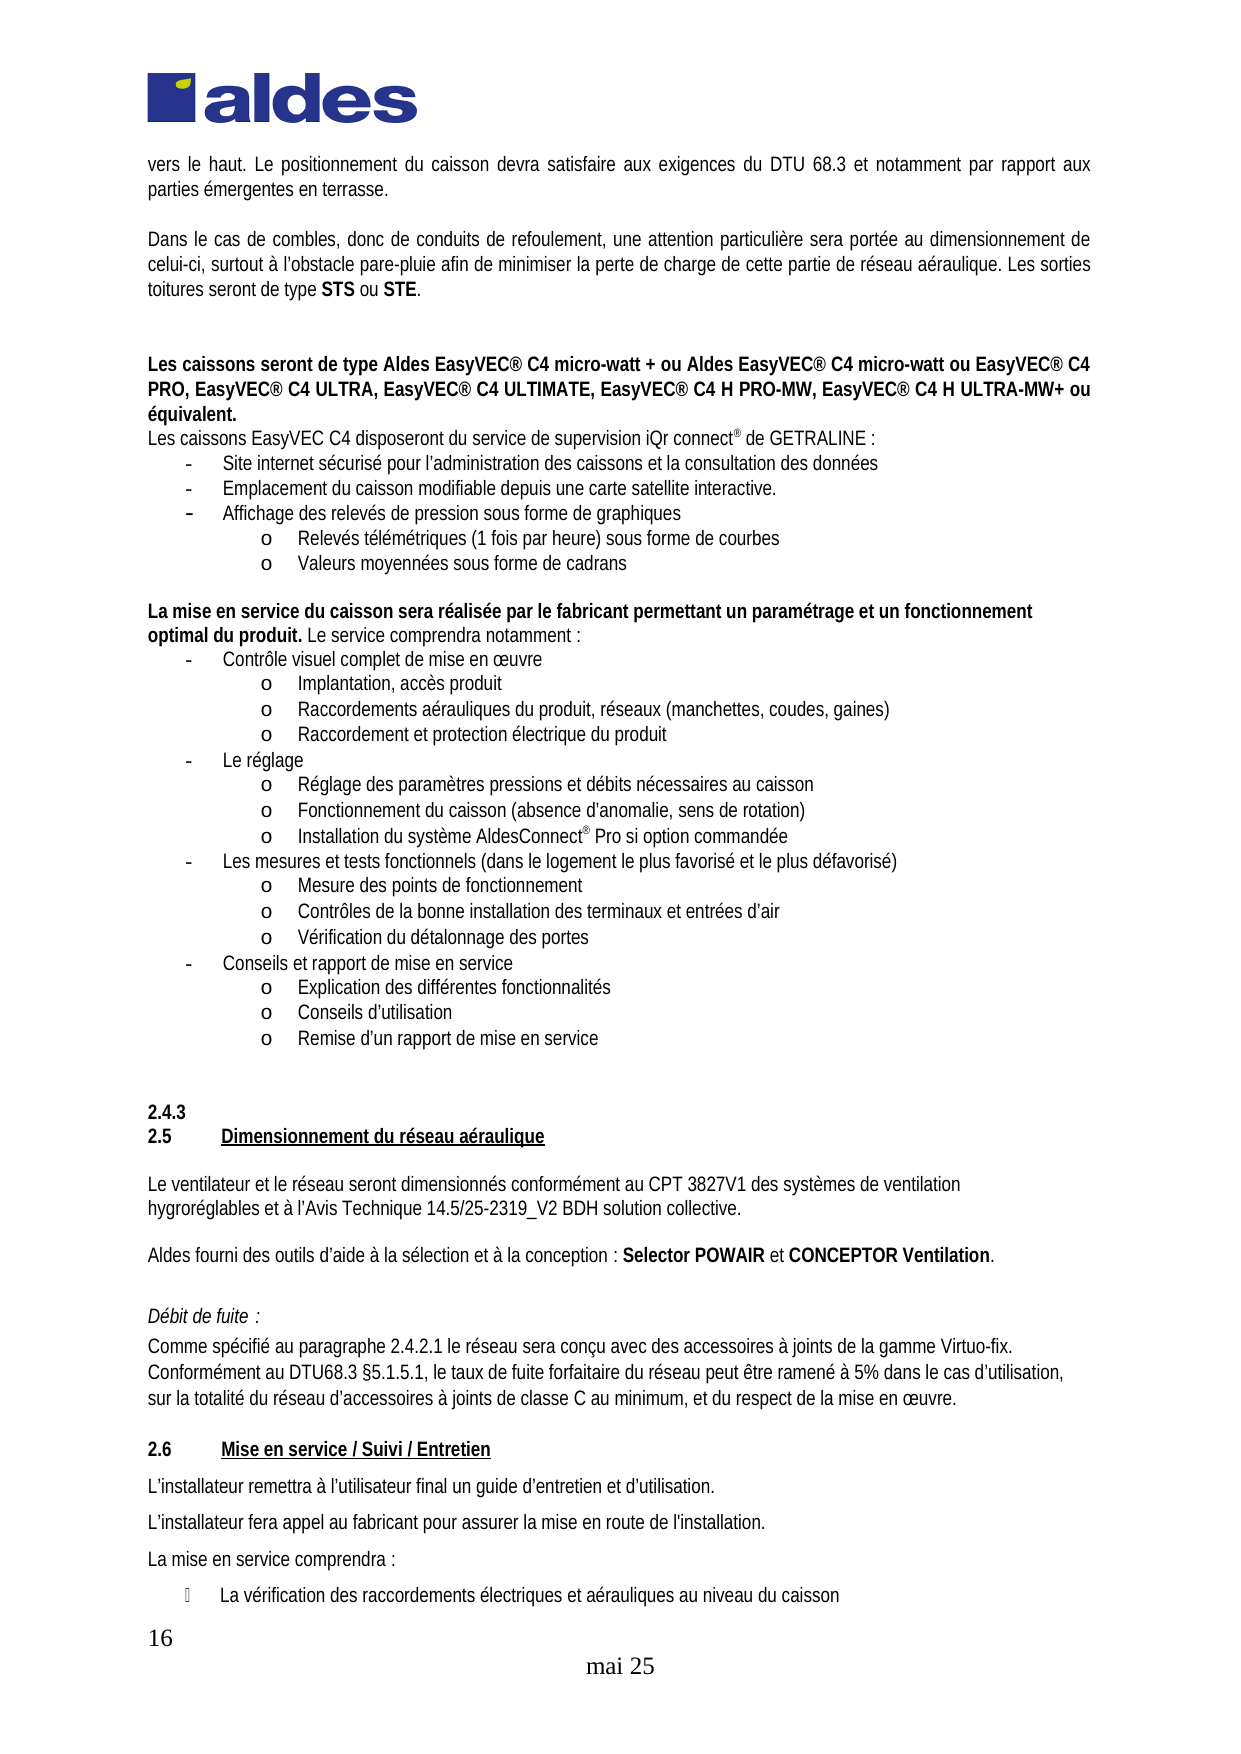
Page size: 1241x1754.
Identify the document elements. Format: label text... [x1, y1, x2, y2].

list Conseils d’utilisation [260, 1000, 1093, 1026]
text Mise en service / Suivi / Entretien [148, 1437, 1093, 1461]
list Réglage des paramètres pressions et débits nécessaires au caisson [260, 772, 1093, 798]
list Contrôle visuel complet de mise en œuvre [185, 647, 1093, 671]
list Implantation, accès produit [260, 671, 1093, 697]
text Les caissons EasyVEC C4 disposeront du service de supervision iQr connect® de GETRALINE : [148, 426, 1093, 450]
list Fonctionnement du caisson (absence d’anomalie, sens de rotation) [260, 798, 1093, 823]
list Raccordement et protection électrique du produit [260, 722, 1093, 748]
picture [147, 73, 417, 123]
text Le ventilateur et le réseau seront dimensionnés conformément au CPT 3827V1 des systèmes de ventilation hygroréglables et à l’Avis Technique 14.5/25-2319_V2 BDH solution collective. [148, 1172, 1078, 1219]
text La mise en service comprendra : [148, 1547, 1093, 1571]
list Conseils et rapport de mise en service [185, 951, 1093, 974]
text Dimensionnement du réseau aéraulique [148, 1124, 1093, 1148]
list Les mesures et tests fonctionnels (dans le logement le plus favorisé et le plus défavorisé) [185, 849, 1093, 873]
list Raccordements aérauliques du produit, réseaux (manchettes, coudes, gaines) [260, 697, 1093, 722]
list Relevés télémétriques (1 fois par heure) sous forme de courbes [260, 525, 1093, 550]
list Mesure des points de fonctionnement [260, 873, 1093, 899]
list Contrôles de la bonne installation des terminaux et entrées d’air [260, 899, 1093, 925]
text  La vérification des raccordements électriques et aérauliques au niveau du caisson [185, 1583, 1093, 1607]
list Le réglage [185, 748, 1093, 772]
list Valeurs moyennées sous forme de cadrans [260, 550, 1093, 575]
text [148, 151, 1093, 201]
text Dans le cas de combles, donc de conduits de refoulement, une attention particulière sera portée au dimensionnement de celui-ci, surtout à l’obstacle pare-pluie afin de minimiser la perte de charge de cette partie de réseau aéraulique. Les sorties toitures seront de type STS ou STE. [148, 226, 1093, 301]
text Les caissons seront de type Aldes EasyVEC® C4 micro-watt + ou Aldes EasyVEC® C4 micro-watt ou EasyVEC® C4 PRO, EasyVEC® C4 ULTRA, EasyVEC® C4 ULTIMATE, EasyVEC® C4 H PRO-MW, EasyVEC® C4 H ULTRA-MW+ ou équivalent. [148, 351, 1093, 426]
text Aldes fourni des outils d’aide à la sélection et à la conception : Selector POWAIR et CONCEPTOR Ventilation. [148, 1243, 1078, 1267]
list Emplacement du caisson modifiable depuis une carte satellite interactive. [185, 475, 1093, 500]
list Site internet sécurisé pour l’administration des caissons et la consultation des données [185, 450, 1093, 475]
list Affichage des relevés de pression sous forme de graphiques [185, 500, 1093, 525]
list Vérification du détalonnage des portes [260, 925, 1093, 951]
list Remise d’un rapport de mise en service [260, 1026, 1093, 1052]
text L’installateur remettra à l’utilisateur final un guide d’entretien et d’utilisation. [148, 1474, 1093, 1498]
text Débit de fuite : [148, 1304, 1093, 1328]
list Installation du système AldesConnect® Pro si option commandée [260, 823, 1093, 849]
list Explication des différentes fonctionnalités [260, 974, 1093, 1000]
text L’installateur fera appel au fabricant pour assurer la mise en route de l'installation. [148, 1510, 1093, 1534]
text Comme spécifié au paragraphe 2.4.2.1 le réseau sera conçu avec des accessoires à joints de la gamme Virtuo-fix. Conformément au DTU68.3 §5.1.5.1, le taux de fuite forfaitaire du réseau peut être ramené à 5% dans le cas d’utilisation, sur la totalité du réseau d’accessoires à joints de classe C au minimum, et du respect de la mise en œuvre. [148, 1334, 1078, 1410]
text La mise en service du caisson sera réalisée par le fabricant permettant un paramétrage et un fonctionnement optimal du produit. Le service comprendra notamment : [148, 599, 1093, 647]
